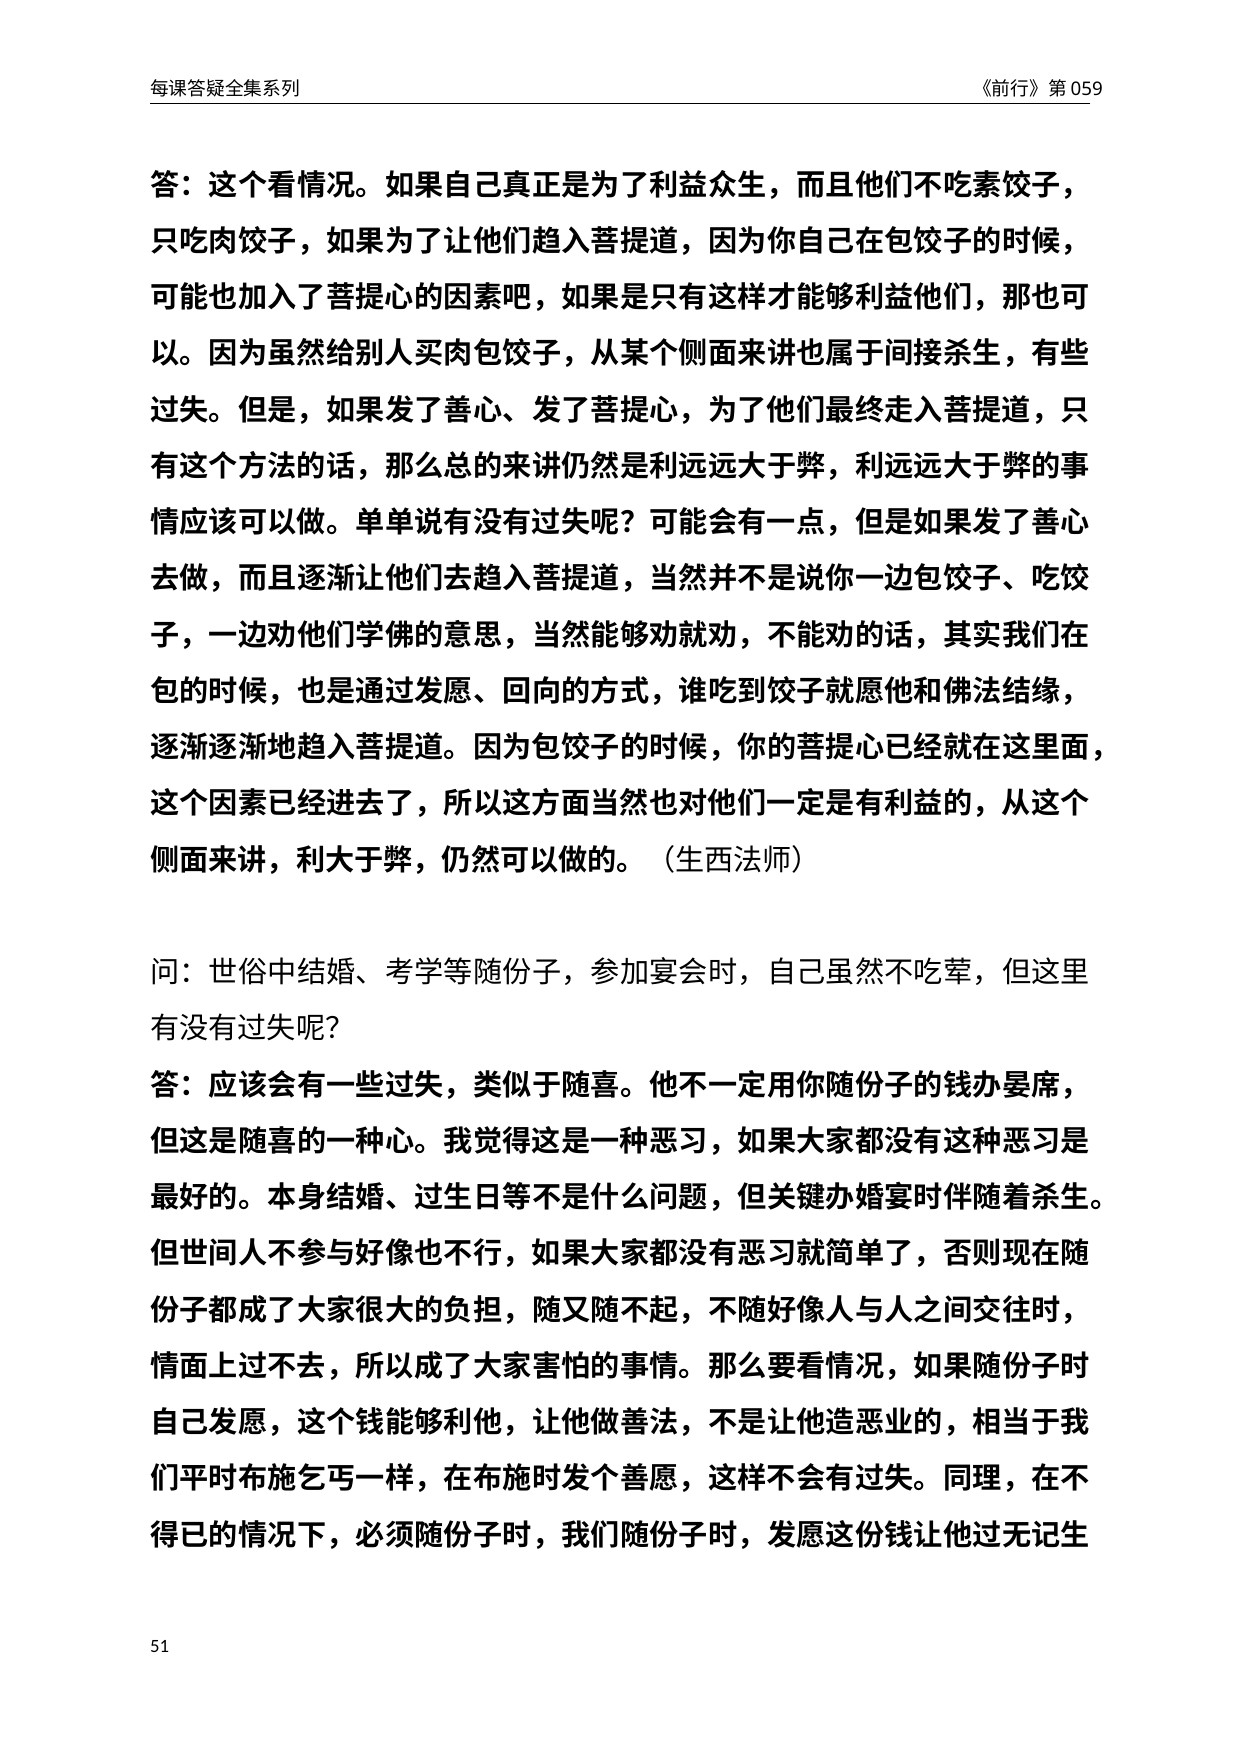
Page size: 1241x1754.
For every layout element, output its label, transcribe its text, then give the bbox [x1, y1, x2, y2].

text 答：这个看情况。如果自己真正是为了利益众生，而且他们不吃素饺子，只吃肉饺子，如果为了让他们趋入菩提道，因为你自己在包饺子的时候，可能也加入了菩提心的因素吧，如果是只有这样才能够利益他们，那也可以。因为虽然给别人买肉包饺子，从某个侧面来讲也属于间接杀生，有些过失。但是，如果发了善心、发了菩提心，为了他们最终走入菩提道，只有这个方法的话，那么总的来讲仍然是利远远大于弊，利远远大于弊的事情应该可以做。单单说有没有过失呢？可能会有一点，但是如果发了善心去做，而且逐渐让他们去趋入菩提道，当然并不是说你一边包饺子、吃饺子，一边劝他们学佛的意思，当然能够劝就劝，不能劝的话，其实我们在包的时候，也是通过发愿、回向的方式，谁吃到饺子就愿他和佛法结缘，逐渐逐渐地趋入菩提道。因为包饺子的时候，你的菩提心已经就在这里面，这个因素已经进去了，所以这方面当然也对他们一定是有利益的，从这个侧面来讲，利大于弊，仍然可以做的。（生西法师） [150, 150, 1090, 881]
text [150, 1050, 1090, 1556]
text 问：世俗中结婚、考学等随份子，参加宴会时，自己虽然不吃荤，但这里有没有过失呢？ [150, 937, 1090, 1050]
